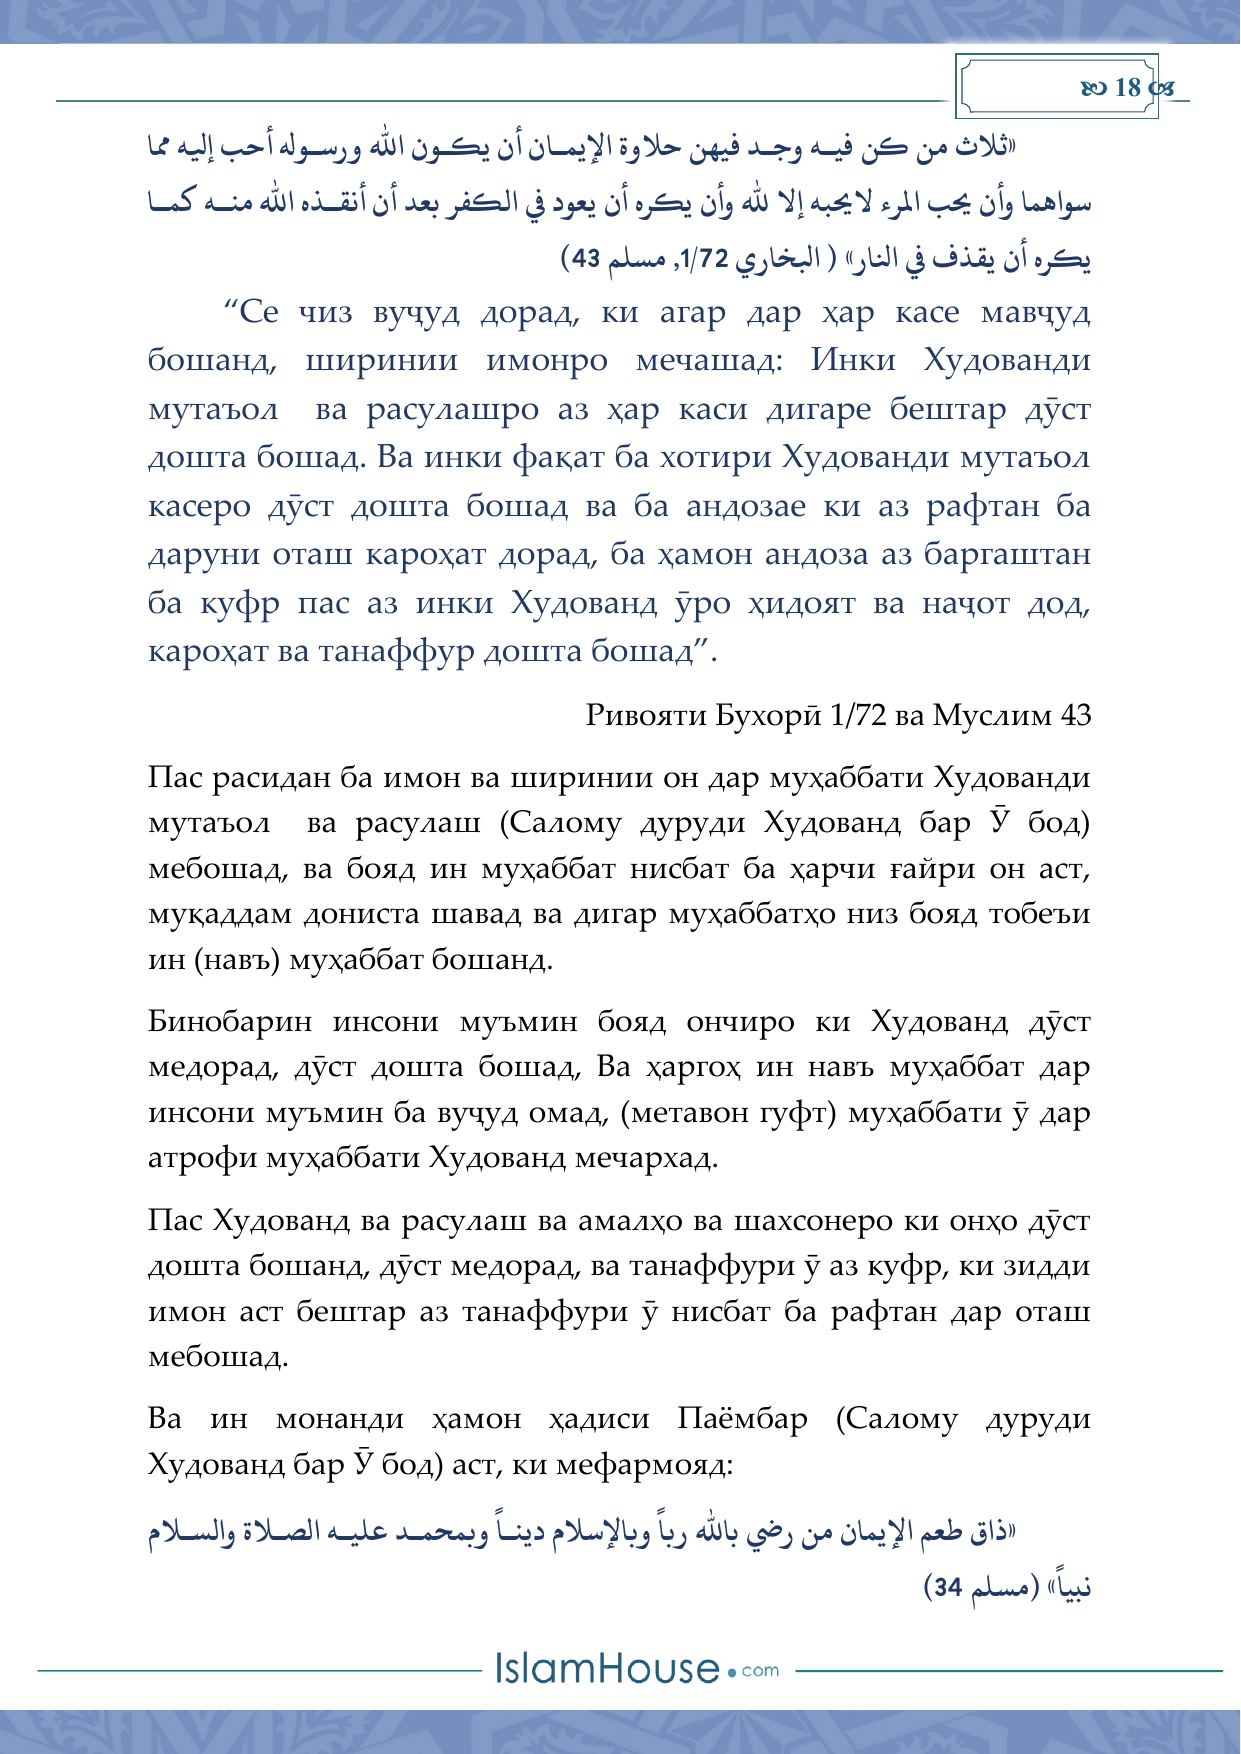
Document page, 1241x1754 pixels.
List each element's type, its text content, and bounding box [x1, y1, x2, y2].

text Пас расидан ба имон ва ширинии он дар муҳаббати Худованди мутаъол ва расулаш (Салому дуруди Худованд бар Ӯ бод) мебошад, ва бояд ин муҳаббат нисбат ба ҳарчи ғайри он аст, муқаддам дониста шавад ва дигар муҳаббатҳо низ бояд тобеъи ин (навъ) муҳаббат бошанд. [148, 754, 1092, 978]
text “Се чиз вуҷуд дорад, ки агар дар ҳар касе мавҷуд бошанд, ширинии имонро мечашад: Инки Худованди мутаъол ва расулашро аз ҳар каси дигаре бештар дӯст дошта бошад. Ва инки фақат ба хотири Худованди мутаъол касеро дӯст дошта бошад ва ба андозае ки аз рафтан ба даруни оташ кароҳат дорад, ба ҳамон андоза аз баргаштан ба куфр пас аз инки Худованд ӯро ҳидоят ва наҷот дод, кароҳат ва танаффур дошта бошад”. [148, 287, 1092, 671]
text Бинобарин инсони муъмин бояд ончиро ки Худованд дӯст медорад, дӯст дошта бошад, Ва ҳаргоҳ ин навъ муҳаббат дар инсони муъмин ба вуҷуд омад, (метавон гуфт) муҳаббати ӯ дар атрофи муҳаббати Худованд мечархад. [148, 998, 1092, 1177]
text «ذاق طعم الإيمان من رضي بالله رباً وبالإسلام ديناً وبمحمد عليه الصلاة والسلام نبياً» (مسلم 34) [148, 1503, 1092, 1616]
text Ва ин монанди ҳамон ҳадиси Паёмбар (Салому дуруди Худованд бар Ӯ бод) аст, ки мефармояд: [148, 1396, 1092, 1483]
picture [487, 1646, 1224, 1691]
text «ثلاث من کن فيه وجد فيهن حلاوة الإيمان أن يکون الله ورسوله أحب إليه مما سواهما وأن يحب المرء لايحبه إلا لله وأن يکره أن يعود في الکفر بعد أن أنقذه الله منه کما يکره أن يقذف في النار» ( البخاري 1/72, مسلم 43) [148, 118, 1092, 287]
text Ривояти Бухорӣ 1/72 ва Муслим 43 [148, 692, 1092, 734]
picture [28, 1645, 483, 1691]
text Пас Худованд ва расулаш ва амалҳо ва шахсонеро ки онҳо дӯст дошта бошанд, дӯст медорад, ва танаффури ӯ аз куфр, ки зидди имон аст бештар аз танаффури ӯ нисбат ба рафтан дар оташ мебошад. [148, 1197, 1092, 1376]
